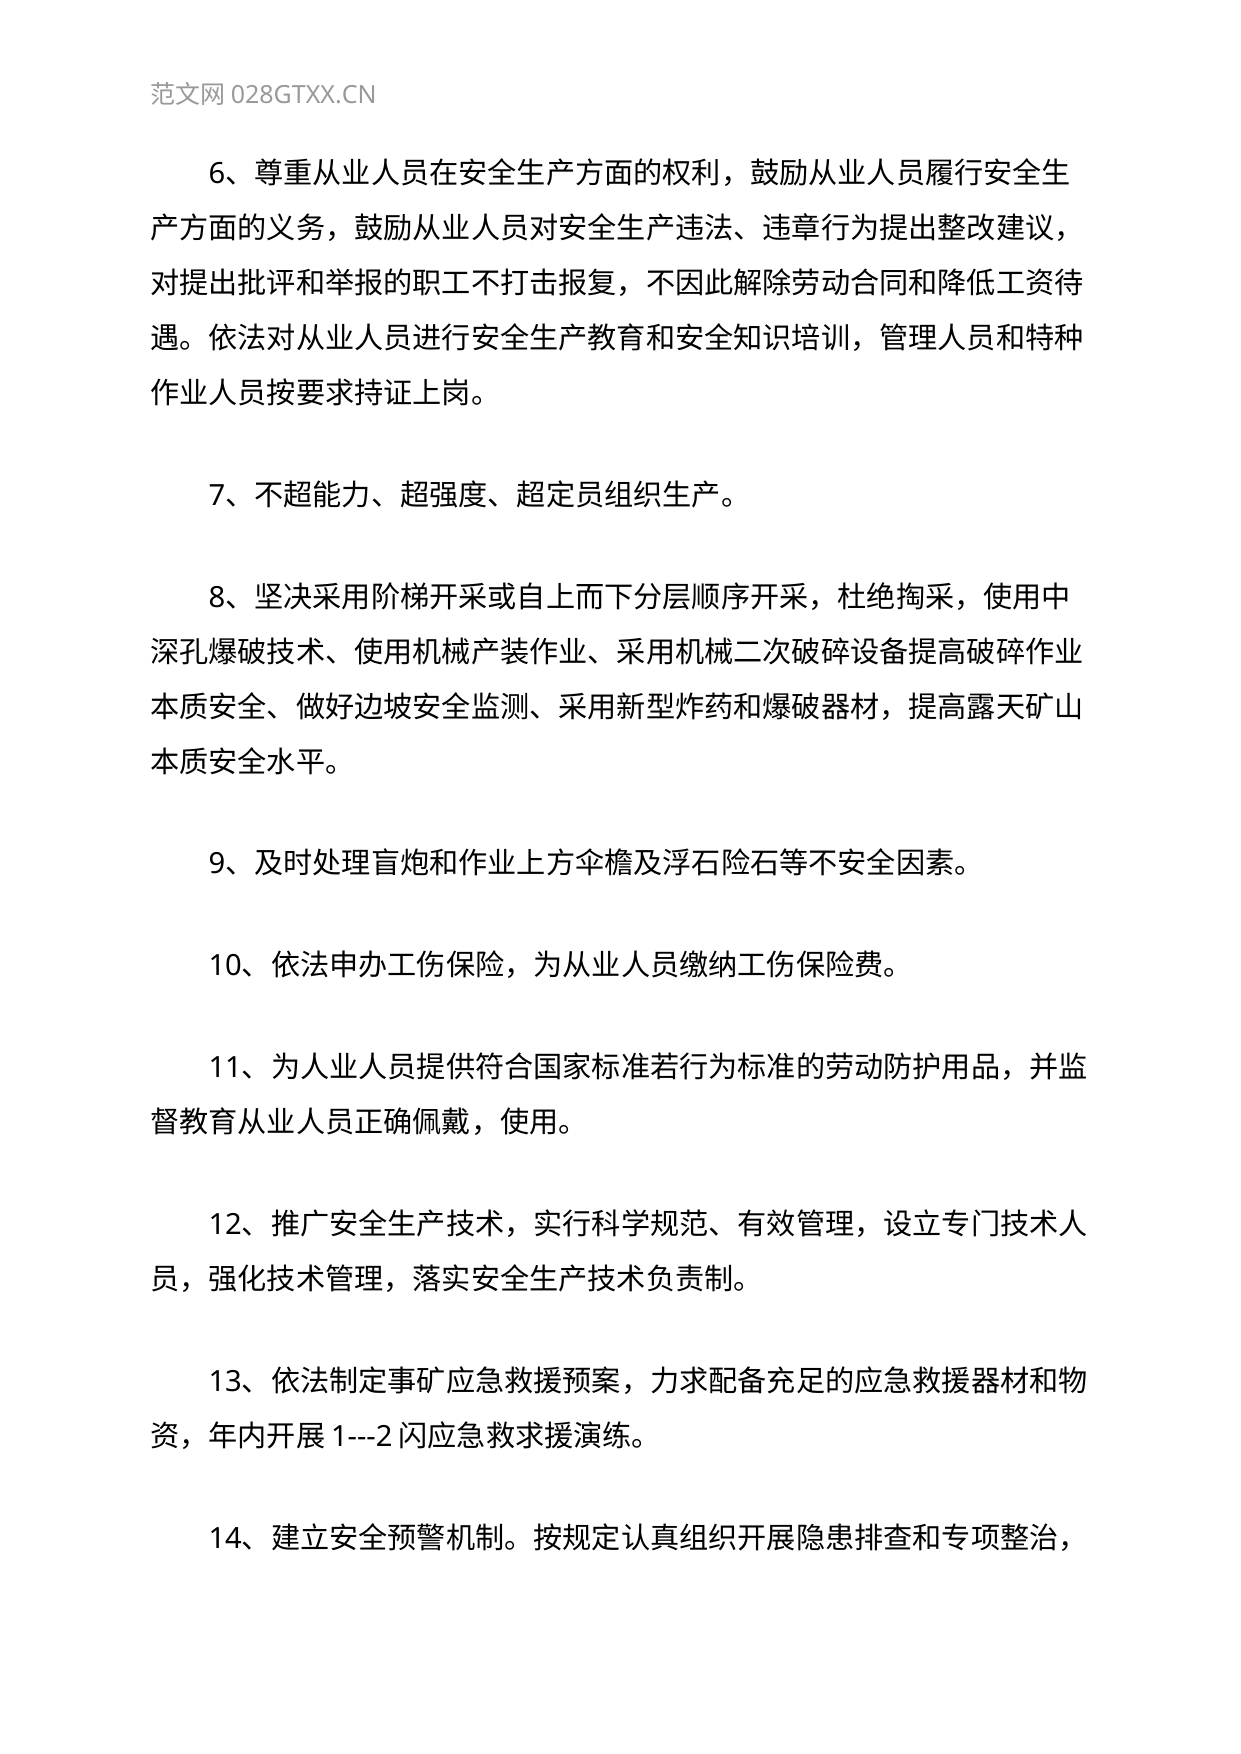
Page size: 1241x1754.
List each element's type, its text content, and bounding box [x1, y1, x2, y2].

text 13、依法制定事矿应急救援预案，力求配备充足的应急救援器材和物资，年内开展1---2闪应急救求援演练。 [150, 1357, 1090, 1455]
text 10、依法申办工伤保险，为从业人员缴纳工伤保险费。 [150, 942, 1090, 984]
text 11、为人业人员提供符合国家标准若行为标准的劳动防护用品，并监督教育从业人员正确佩戴，使用。 [150, 1044, 1090, 1141]
text 12、推广安全生产技术，实行科学规范、有效管理，设立专门技术人员，强化技术管理，落实安全生产技术负责制。 [150, 1201, 1090, 1298]
text 6、尊重从业人员在安全生产方面的权利，鼓励从业人员履行安全生产方面的义务，鼓励从业人员对安全生产违法、违章行为提出整改建议，对提出批评和举报的职工不打击报复，不因此解除劳动合同和降低工资待遇。依法对从业人员进行安全生产教育和安全知识培训，管理人员和特种作业人员按要求持证上岗。 [150, 150, 1090, 412]
text 9、及时处理盲炮和作业上方伞檐及浮石险石等不安全因素。 [150, 840, 1090, 882]
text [150, 1514, 1090, 1557]
text 8、坚决采用阶梯开采或自上而下分层顺序开采，杜绝掏采，使用中深孔爆破技术、使用机械产装作业、采用机械二次破碎设备提高破碎作业本质安全、做好边坡安全监测、采用新型炸药和爆破器材，提高露天矿山本质安全水平。 [150, 573, 1090, 781]
text 7、不超能力、超强度、超定员组织生产。 [150, 471, 1090, 514]
